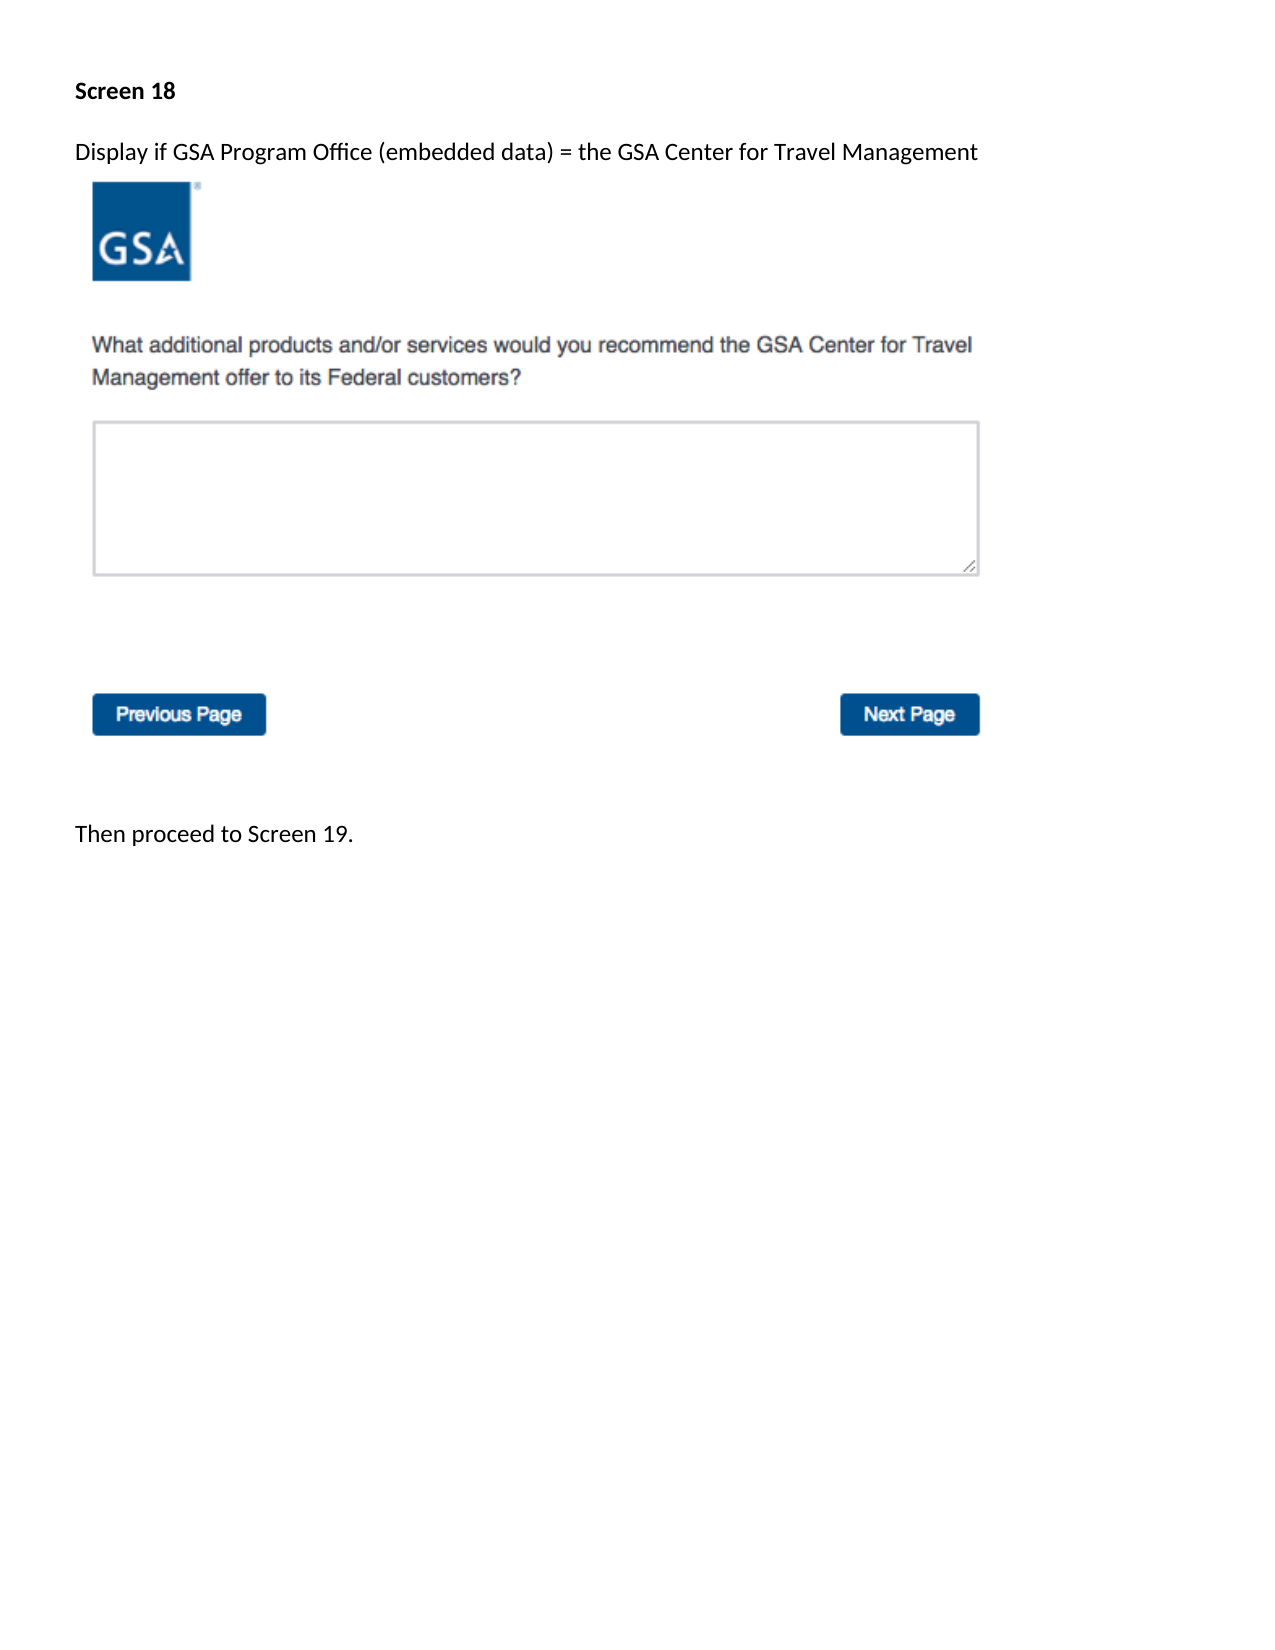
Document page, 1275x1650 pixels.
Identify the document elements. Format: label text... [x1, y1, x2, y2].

text Then proceed to Screen 19. [75, 818, 1200, 848]
text Screen 18 [75, 75, 1200, 106]
picture [75, 166, 1011, 788]
text Display if GSA Program Office (embedded data) = the GSA Center for Travel Management [75, 136, 1200, 167]
